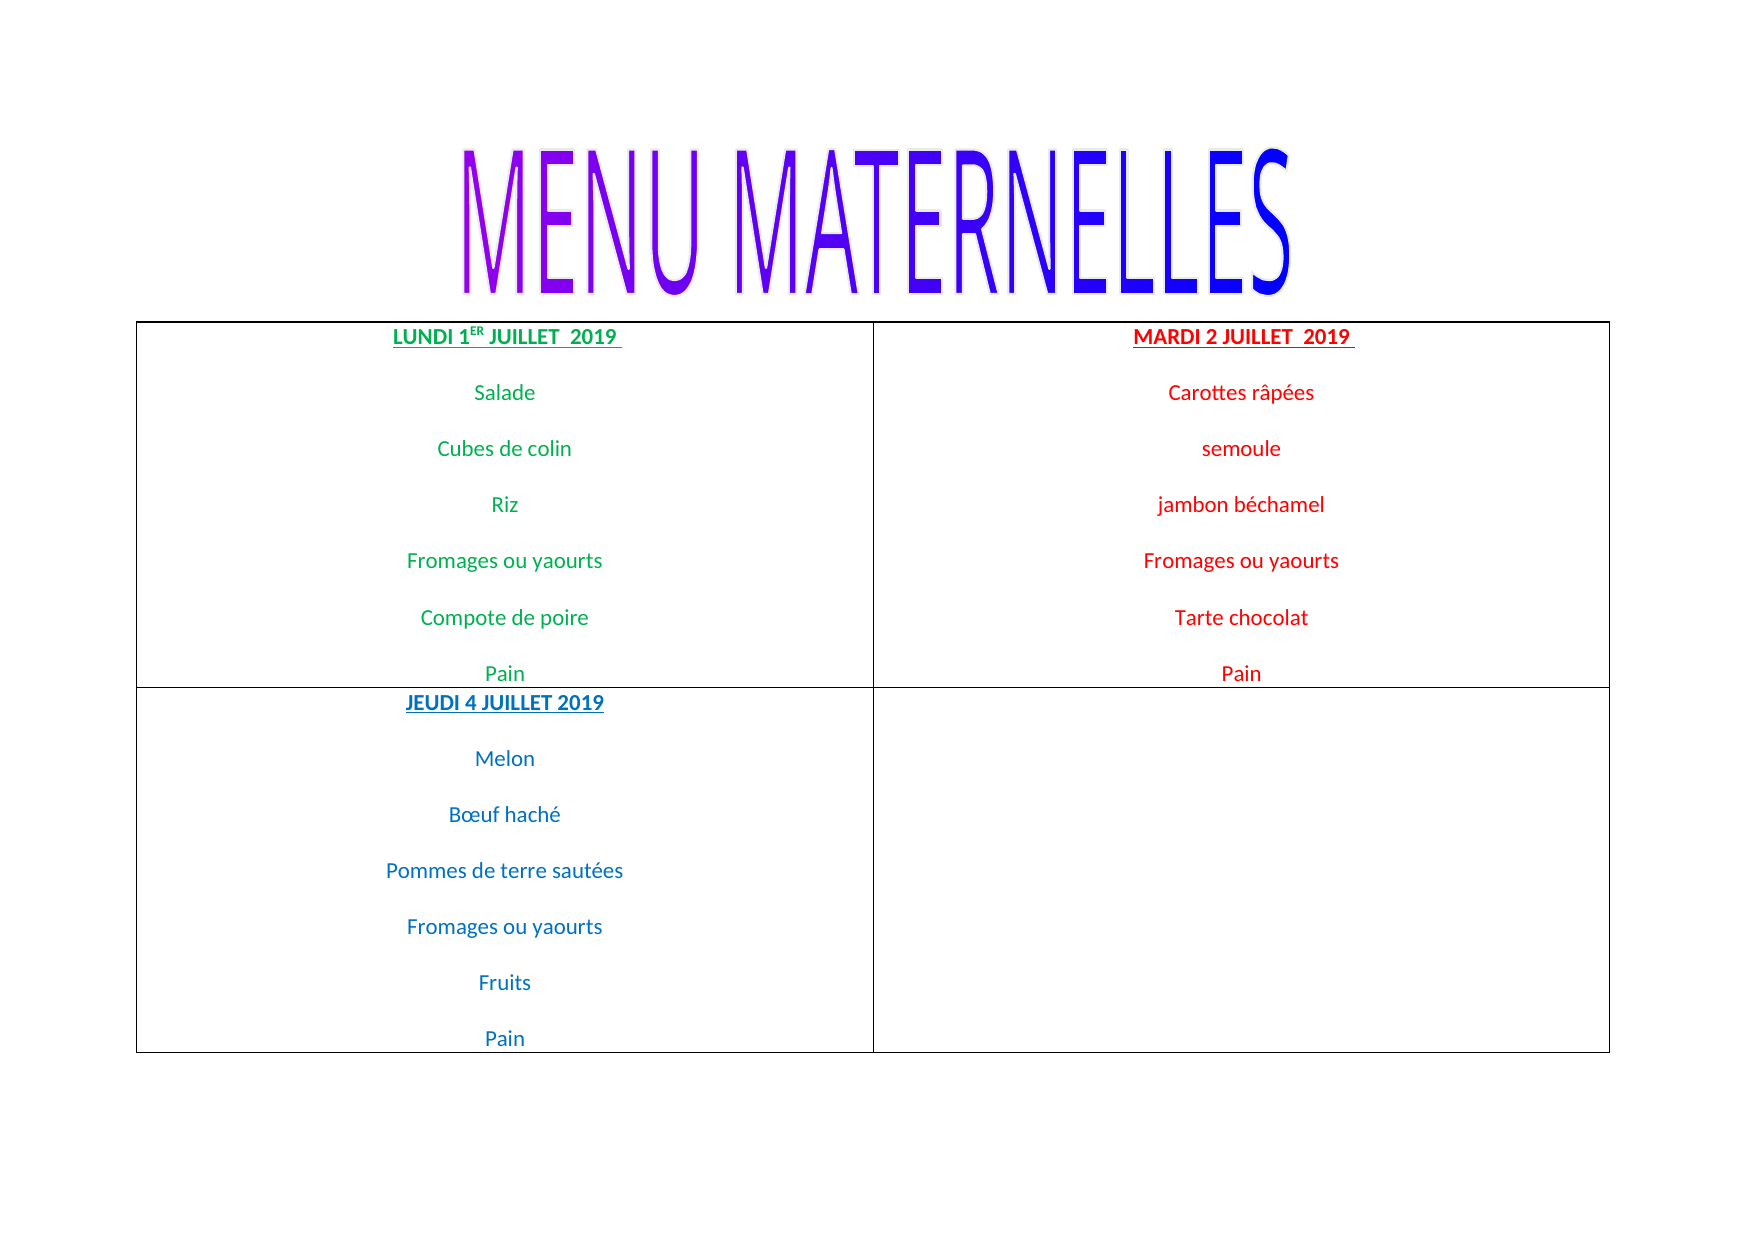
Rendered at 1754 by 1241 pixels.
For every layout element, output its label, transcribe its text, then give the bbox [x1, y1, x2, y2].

table_cell JEUDI 4 JUILLET 2019 Melon Bœuf haché Pommes de terre sautées Fromages ou yaourts Fruits Pain [137, 688, 873, 1052]
table_header MARDI 2 JUILLET 2019 Carottes râpées semoule jambon béchamel Fromages ou yaourts Tarte chocolat Pain [874, 323, 1609, 687]
table_header LUNDI 1ER JUILLET 2019 Salade Cubes de colin Riz Fromages ou yaourts Compote de poire Pain [137, 323, 873, 687]
table_cell [874, 688, 1609, 1052]
